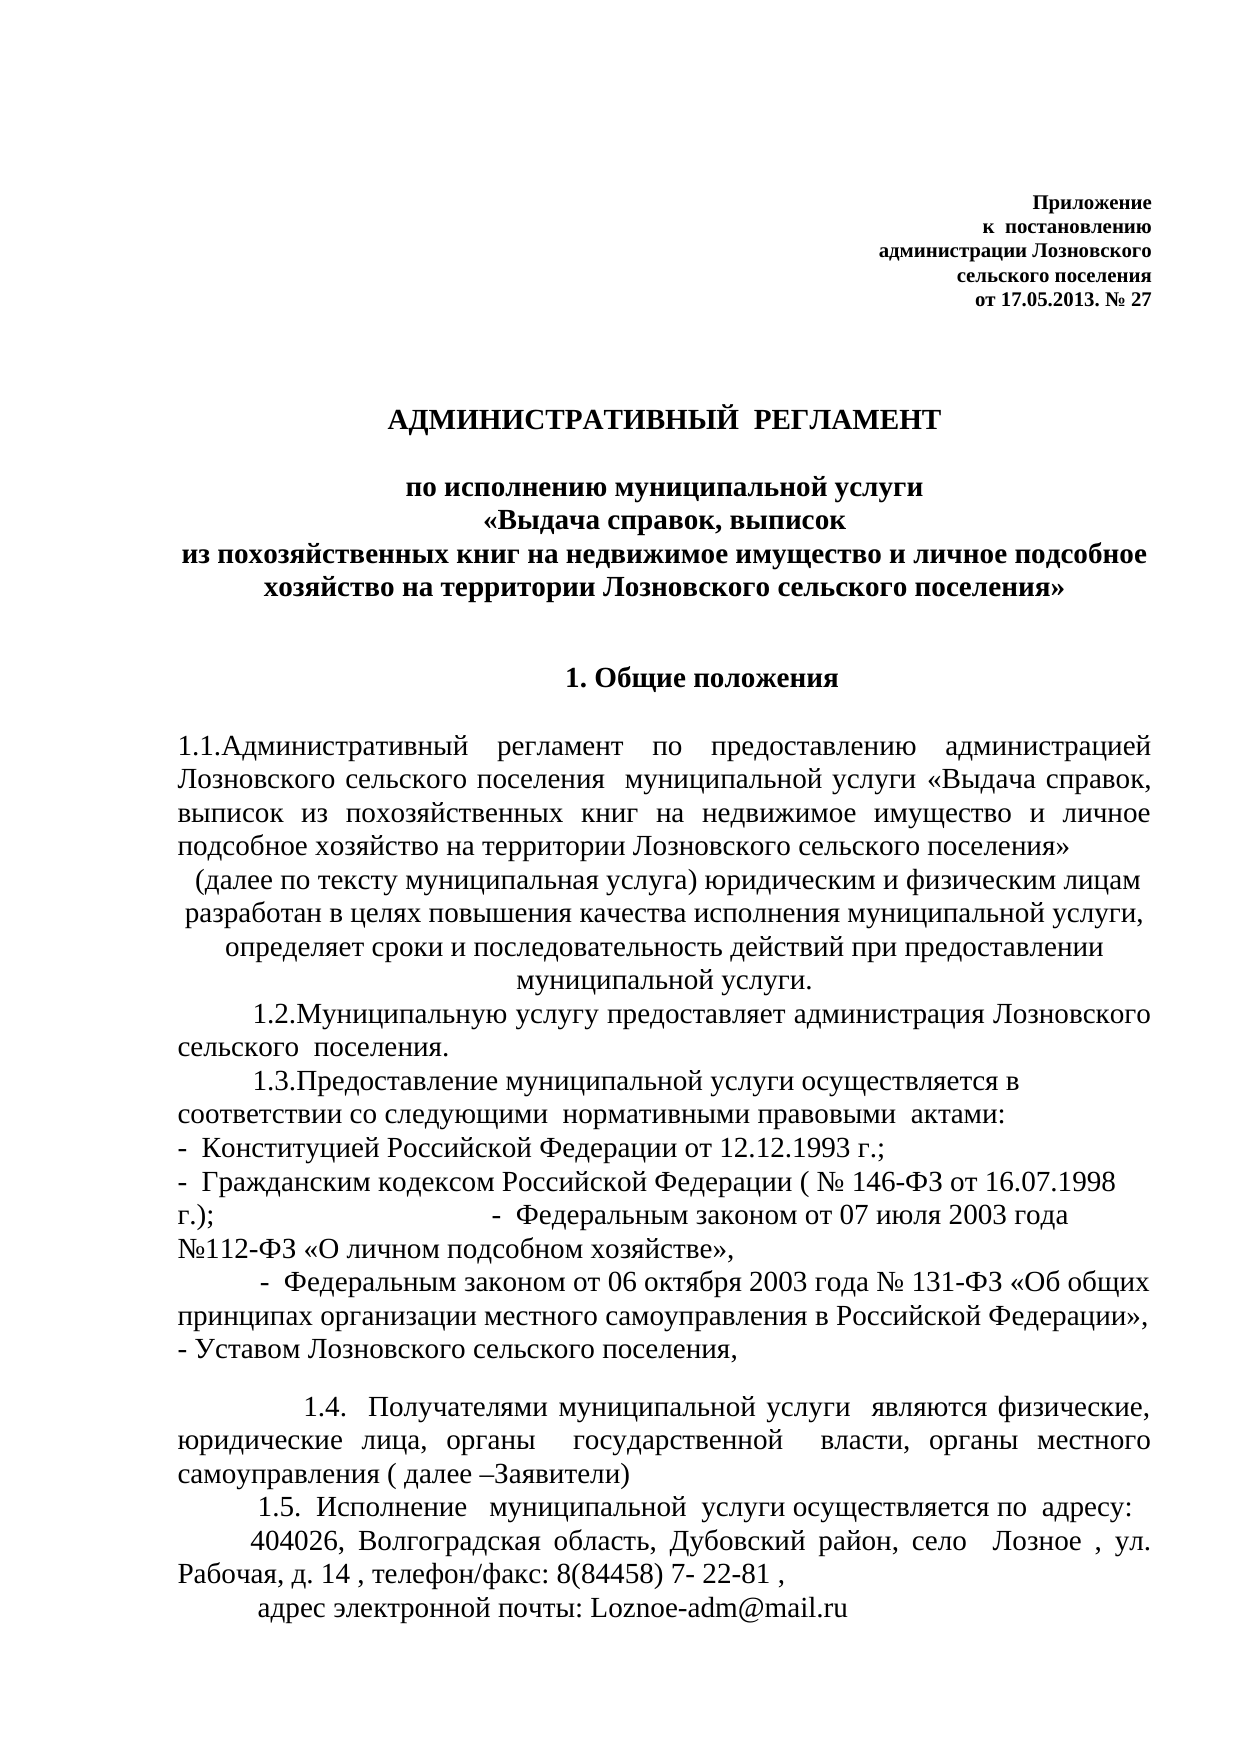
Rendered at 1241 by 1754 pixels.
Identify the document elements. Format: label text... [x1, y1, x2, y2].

text Приложение [177, 190, 1152, 214]
text 1.4. Получателями муниципальной услуги являются физические, юридические лица, органы государственной власти, органы местного самоуправления ( далее –Заявители) [177, 1389, 1152, 1489]
text АДМИНИСТРАТИВНЫЙ РЕГЛАМЕНТ [177, 402, 1152, 435]
text 1.5. Исполнение муниципальной услуги осуществляется по адресу: [177, 1489, 1152, 1523]
text сельского поселения [177, 262, 1152, 287]
text от 17.05.2013. № 27 [177, 287, 1152, 311]
text 1. Общие положения [177, 661, 1152, 694]
text - Федеральным законом от 06 октября 2003 года № 131-ФЗ «Об общих принципах организации местного самоуправления в Российской Федерации», - Уставом Лозновского сельского поселения, [177, 1264, 1152, 1365]
text 1.3.Предоставление муниципальной услуги осуществляется в соответствии со следующими нормативными правовыми актами: - Конституцией Российской Федерации от 12.12.1993 г.; - Гражданским кодексом Российской Федерации ( № 146-ФЗ от 16.07.1998 г.); - Федеральным законом от 07 июля 2003 года №112-ФЗ «О личном подсобном хозяйстве», [177, 1063, 1152, 1264]
text к постановлению [177, 214, 1152, 238]
text 1.2.Муниципальную услугу предоставляет администрация Лозновского сельского поселения. [177, 996, 1152, 1063]
text адрес электронной почты: Loznoe-adm@mail.ru [177, 1590, 1152, 1624]
text 404026, Волгоградская область, Дубовский район, село Лозное , ул. Рабочая, д. 14 , телефон/факс: 8(84458) 7- 22-81 , [177, 1523, 1152, 1590]
text (далее по тексту муниципальная услуга) юридическим и физическим лицам разработан в целях повышения качества исполнения муниципальной услуги, определяет сроки и последовательность действий при предоставлении муниципальной услуги. [177, 862, 1152, 996]
text по исполнению муниципальной услуги [177, 469, 1152, 502]
text из похозяйственных книг на недвижимое имущество и личное подсобное хозяйство на территории Лозновского сельского поселения» [177, 536, 1152, 603]
text «Выдача справок, выписок [177, 502, 1152, 536]
text 1.1.Административный регламент по предоставлению администрацией Лозновского сельского поселения муниципальной услуги «Выдача справок, выписок из похозяйственных книг на недвижимое имущество и личное подсобное хозяйство на территории Лозновского сельского поселения» [177, 728, 1152, 862]
text администрации Лозновского [177, 238, 1152, 262]
